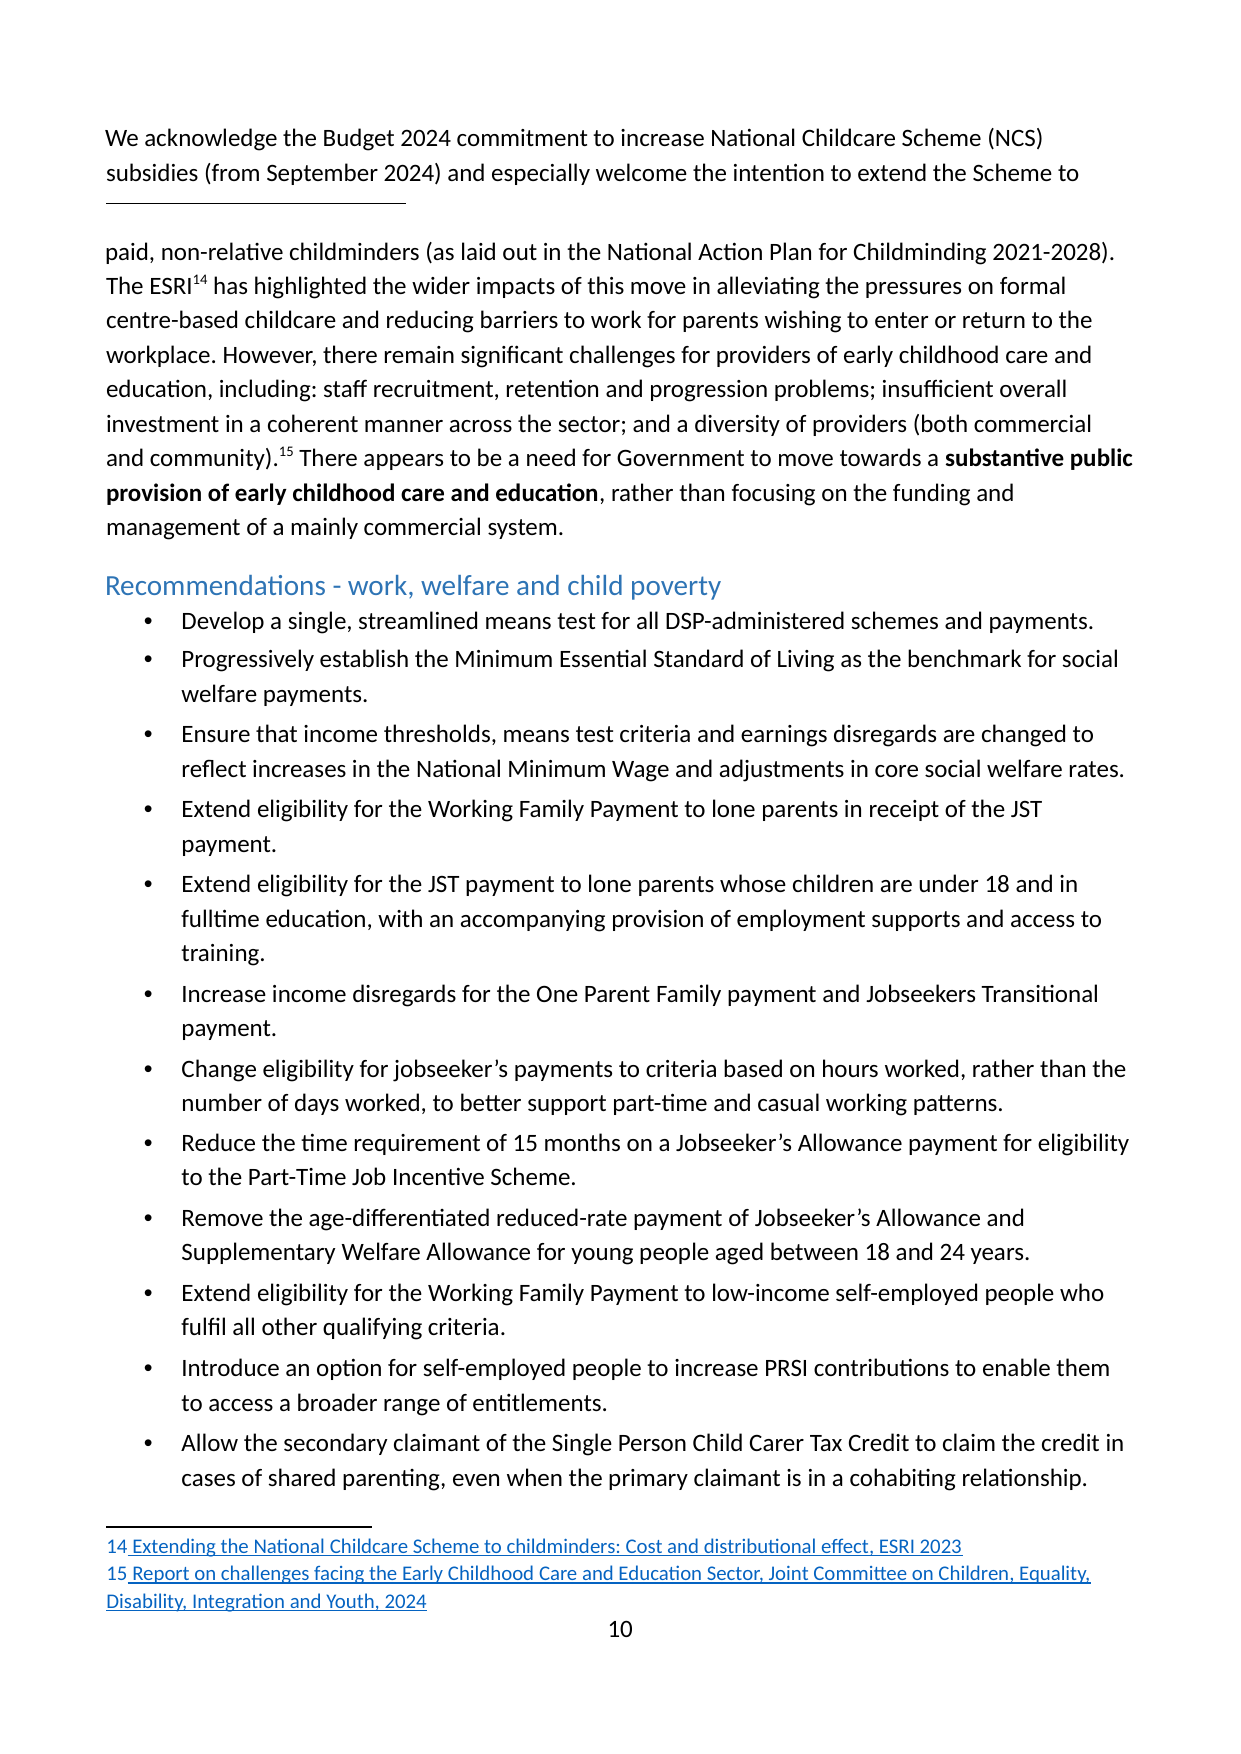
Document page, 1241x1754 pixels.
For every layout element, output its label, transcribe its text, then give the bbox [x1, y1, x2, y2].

text We acknowledge the Budget 2024 commitment to increase National Childcare Scheme (NCS) subsidies (from September 2024) and especially welcome the intention to extend the Scheme to [105, 122, 1134, 187]
list Increase income disregards for the One Parent Family payment and Jobseekers Transitional payment. [144, 978, 1134, 1043]
list Extend eligibility for the Working Family Payment to lone parents in receipt of the JST payment. [144, 793, 1134, 858]
list Progressively establish the Minimum Essential Standard of Living as the benchmark for social welfare payments. [144, 643, 1134, 708]
list Introduce an option for self-employed people to increase PRSI contributions to enable them to access a broader range of entitlements. [144, 1352, 1134, 1417]
list Change eligibility for jobseeker’s payments to criteria based on hours worked, rather than the number of days worked, to better support part-time and casual working patterns. [144, 1053, 1134, 1117]
list Extend eligibility for the Working Family Payment to low-income self-employed people who fulfil all other qualifying criteria. [144, 1277, 1134, 1342]
text paid, non-relative childminders (as laid out in the National Action Plan for Childminding 2021-2028). The ESRI has highlighted the wider impacts of this move in alleviating the pressures on formal centre-based childcare and reducing barriers to work for parents wishing to enter or return to the workplace. However, there remain significant challenges for providers of early childhood care and education, including: staff recruitment, retention and progression problems; insufficient overall investment in a coherent manner across the sector; and a diversity of providers (both commercial and community). There appears to be a need for Government to move towards a substantive public provision of early childhood care and education, rather than focusing on the funding and management of a mainly commercial system. [105, 236, 1134, 542]
list Reduce the time requirement of 15 months on a Jobseeker’s Allowance payment for eligibility to the Part-Time Job Incentive Scheme. [144, 1127, 1134, 1192]
list Extend eligibility for the JST payment to lone parents whose children are under 18 and in fulltime education, with an accompanying provision of employment supports and access to training. [144, 868, 1134, 968]
list Develop a single, streamlined means test for all DSP-administered schemes and payments. [144, 606, 1134, 636]
subtitle Recommendations - work, welfare and child poverty [105, 567, 1138, 603]
list Ensure that income thresholds, means test criteria and earnings disregards are changed to reflect increases in the National Minimum Wage and adjustments in core social welfare rates. [144, 718, 1134, 783]
list Allow the secondary claimant of the Single Person Child Carer Tax Credit to claim the credit in cases of shared parenting, even when the primary claimant is in a cohabiting relationship. [144, 1427, 1134, 1492]
list Remove the age-differentiated reduced-rate payment of Jobseeker’s Allowance and Supplementary Welfare Allowance for young people aged between 18 and 24 years. [144, 1202, 1134, 1267]
